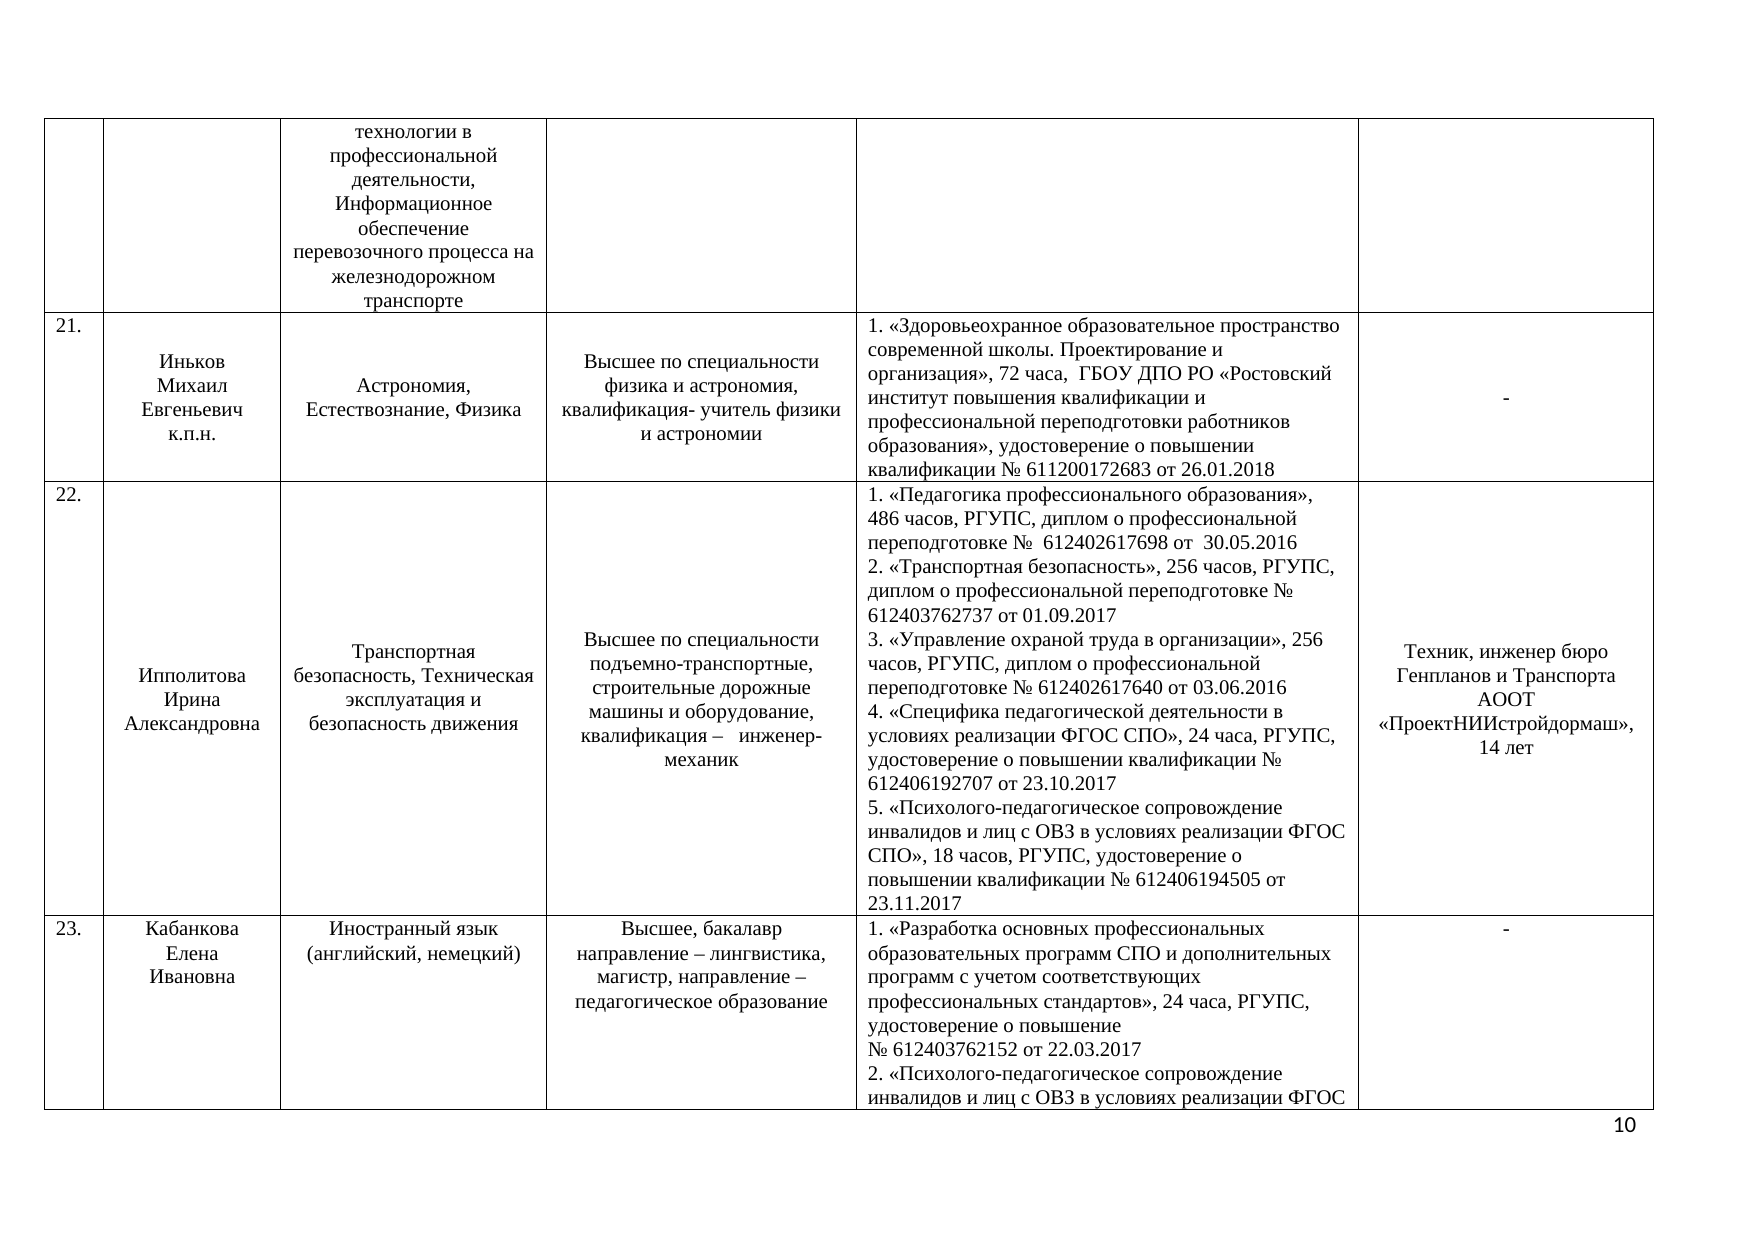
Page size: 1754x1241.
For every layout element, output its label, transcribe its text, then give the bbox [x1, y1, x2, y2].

table_cell - [1359, 916, 1653, 1109]
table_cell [547, 119, 856, 312]
table_cell [45, 313, 103, 481]
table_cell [281, 119, 546, 312]
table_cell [1359, 119, 1653, 312]
table_cell Иньков Михаил Евгеньевич к.п.н. [104, 313, 280, 481]
table_cell [45, 119, 103, 312]
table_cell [547, 916, 856, 1109]
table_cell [857, 916, 1358, 1109]
table_cell Высшее по специальности подъемно-транспортные, строительные дорожные машины и оборудование, квалификация – инженер-механик [547, 482, 856, 915]
table_cell Астрономия, Естествознание, Физика [281, 313, 546, 481]
table_cell Высшее по специальности физика и астрономия, квалификация- учитель физики и астрономии [547, 313, 856, 481]
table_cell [857, 119, 1358, 312]
table_cell Ипполитова Ирина Александровна [104, 482, 280, 915]
table_cell 1. «Здоровьеохранное образовательное пространство современной школы. Проектирование и организация», 72 часа, ГБОУ ДПО РО «Ростовский институт повышения квалификации и профессиональной переподготовки работников образования», удостоверение о повышении квалификации № 611200172683 от 26.01.2018 [857, 313, 1358, 481]
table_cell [104, 916, 280, 1109]
table_cell [45, 482, 103, 915]
table_cell Транспортная безопасность, Техническая эксплуатация и безопасность движения [281, 482, 546, 915]
table_cell [45, 916, 103, 1109]
table_cell Техник, инженер бюро Генпланов и Транспорта АООТ «ПроектНИИстройдормаш», 14 лет [1359, 482, 1653, 915]
table_cell 1. «Педагогика профессионального образования», 486 часов, РГУПС, диплом о профессиональной переподготовке № 612402617698 от 30.05.2016 2. «Транспортная безопасность», 256 часов, РГУПС, диплом о профессиональной переподготовке № 612403762737 от 01.09.2017 3. «Управление охраной труда в организации», 256 часов, РГУПС, диплом о профессиональной переподготовке № 612402617640 от 03.06.2016 4. «Специфика педагогической деятельности в условиях реализации ФГОС СПО», 24 часа, РГУПС, удостоверение о повышении квалификации № 612406192707 от 23.10.2017 5. «Психолого-педагогическое сопровождение инвалидов и лиц с ОВЗ в условиях реализации ФГОС СПО», 18 часов, РГУПС, удостоверение о повышении квалификации № 612406194505 от 23.11.2017 [857, 482, 1358, 915]
table_cell - [1359, 313, 1653, 481]
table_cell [281, 916, 546, 1109]
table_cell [104, 119, 280, 312]
